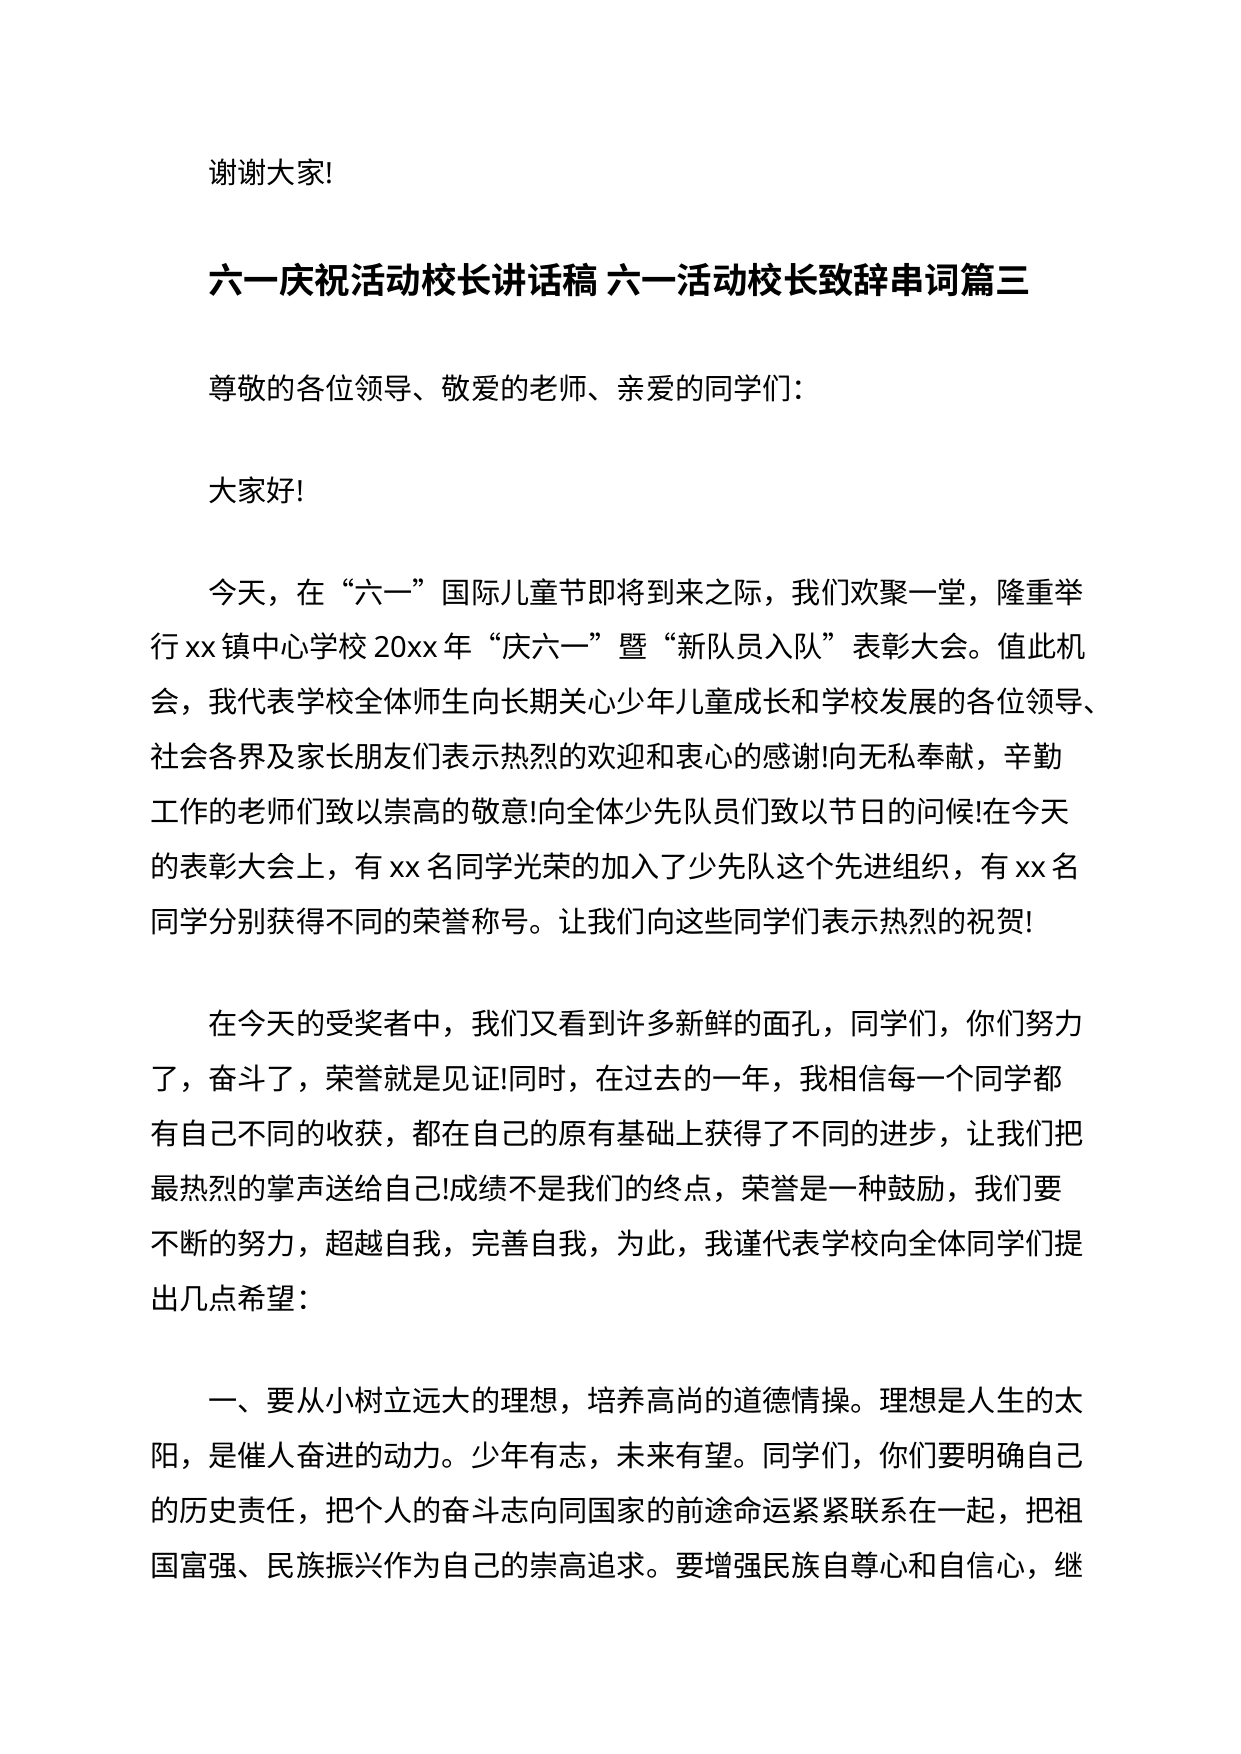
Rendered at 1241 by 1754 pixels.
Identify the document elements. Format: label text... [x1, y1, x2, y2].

text 在今天的受奖者中，我们又看到许多新鲜的面孔，同学们，你们努力了，奋斗了，荣誉就是见证!同时，在过去的一年，我相信每一个同学都有自己不同的收获，都在自己的原有基础上获得了不同的进步，让我们把最热烈的掌声送给自己!成绩不是我们的终点，荣誉是一种鼓励，我们要不断的努力，超越自我，完善自我，为此，我谨代表学校向全体同学们提出几点希望： [150, 1001, 1090, 1318]
text 六一庆祝活动校长讲话稿 六一活动校长致辞串词篇三 [150, 252, 1090, 303]
text 谢谢大家! [150, 150, 1090, 192]
text 大家好! [150, 467, 1090, 509]
text 今天，在“六一”国际儿童节即将到来之际，我们欢聚一堂，隆重举行xx镇中心学校20xx年“庆六一”暨“新队员入队”表彰大会。值此机会，我代表学校全体师生向长期关心少年儿童成长和学校发展的各位领导、社会各界及家长朋友们表示热烈的欢迎和衷心的感谢!向无私奉献，辛勤工作的老师们致以崇高的敬意!向全体少先队员们致以节日的问候!在今天的表彰大会上，有xx名同学光荣的加入了少先队这个先进组织，有xx名同学分别获得不同的荣誉称号。让我们向这些同学们表示热烈的祝贺! [150, 569, 1090, 941]
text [150, 1377, 1090, 1584]
text 尊敬的各位领导、敬爱的老师、亲爱的同学们： [150, 365, 1090, 408]
